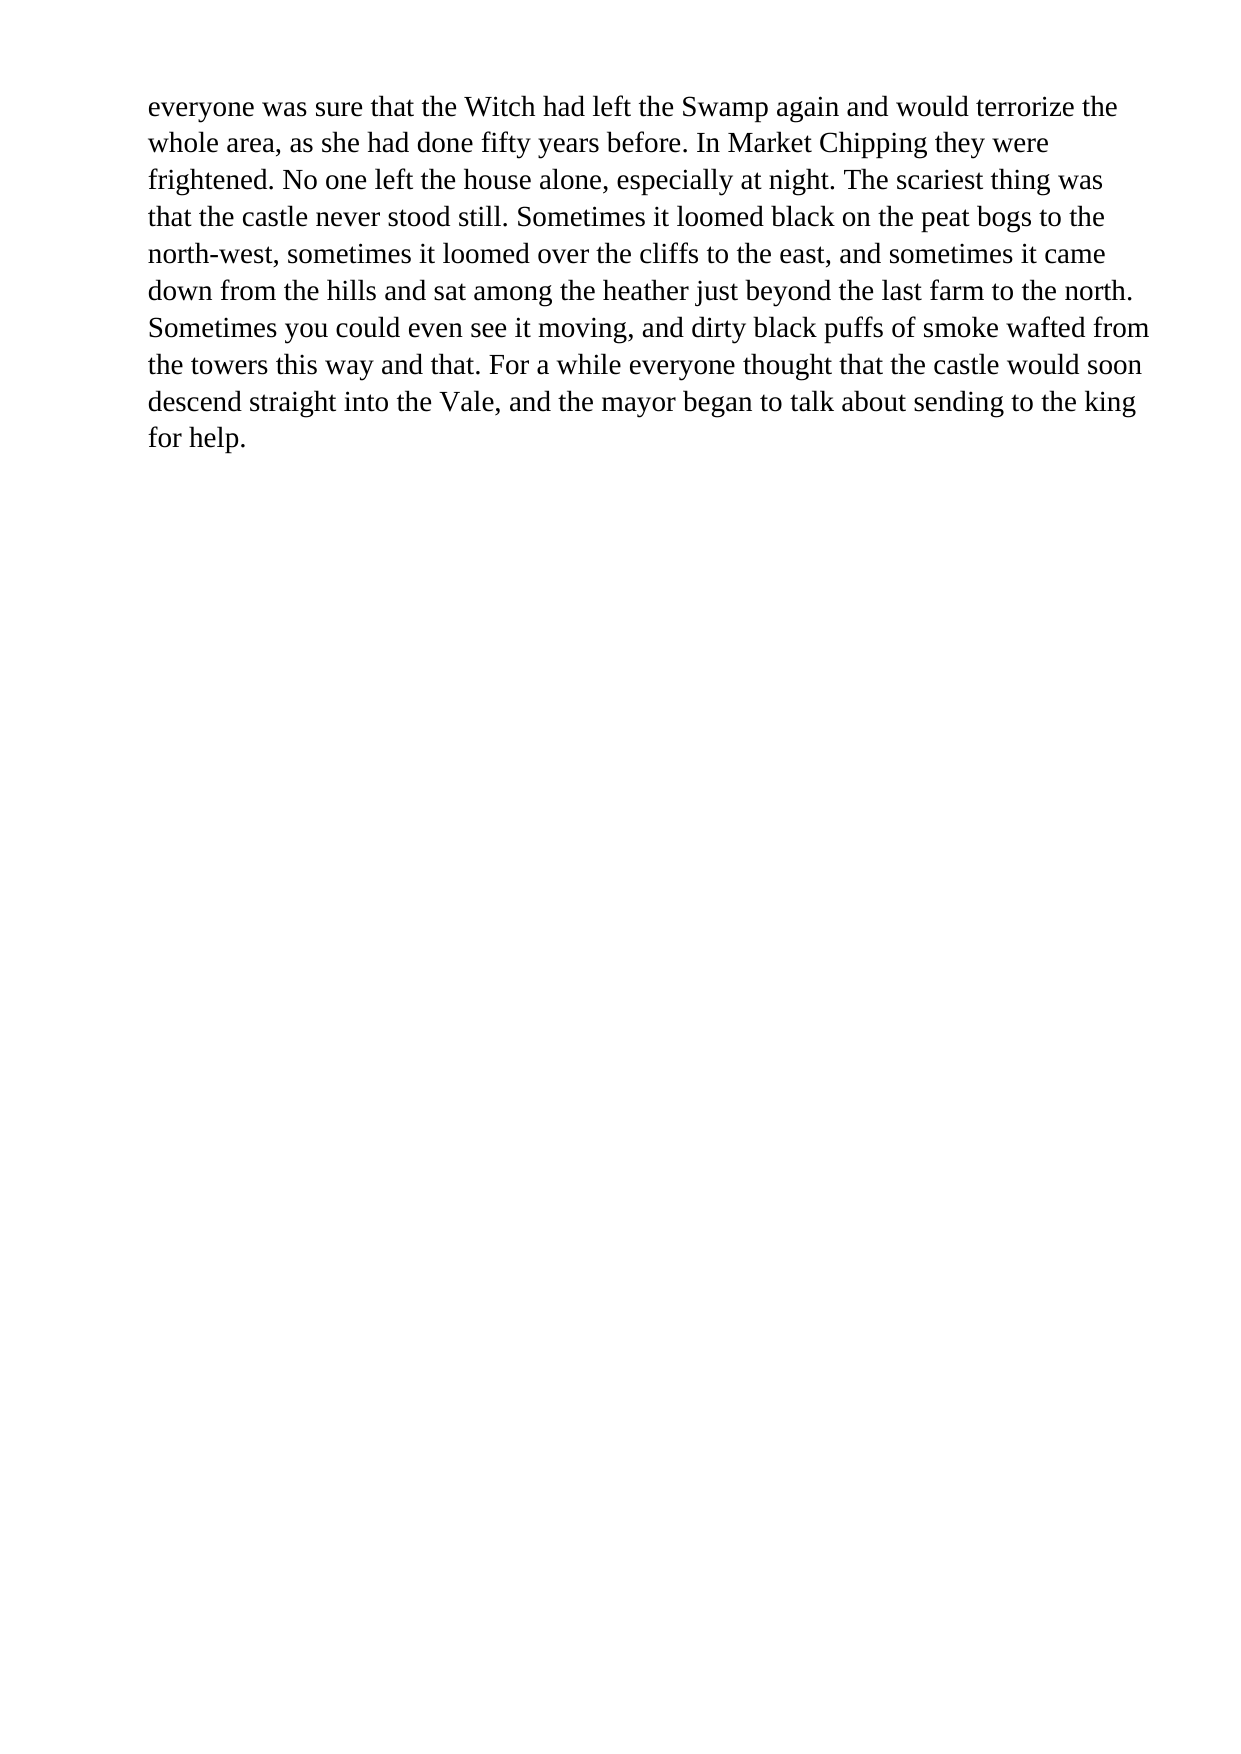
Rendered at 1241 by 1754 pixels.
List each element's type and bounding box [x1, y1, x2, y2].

text [148, 89, 1152, 454]
